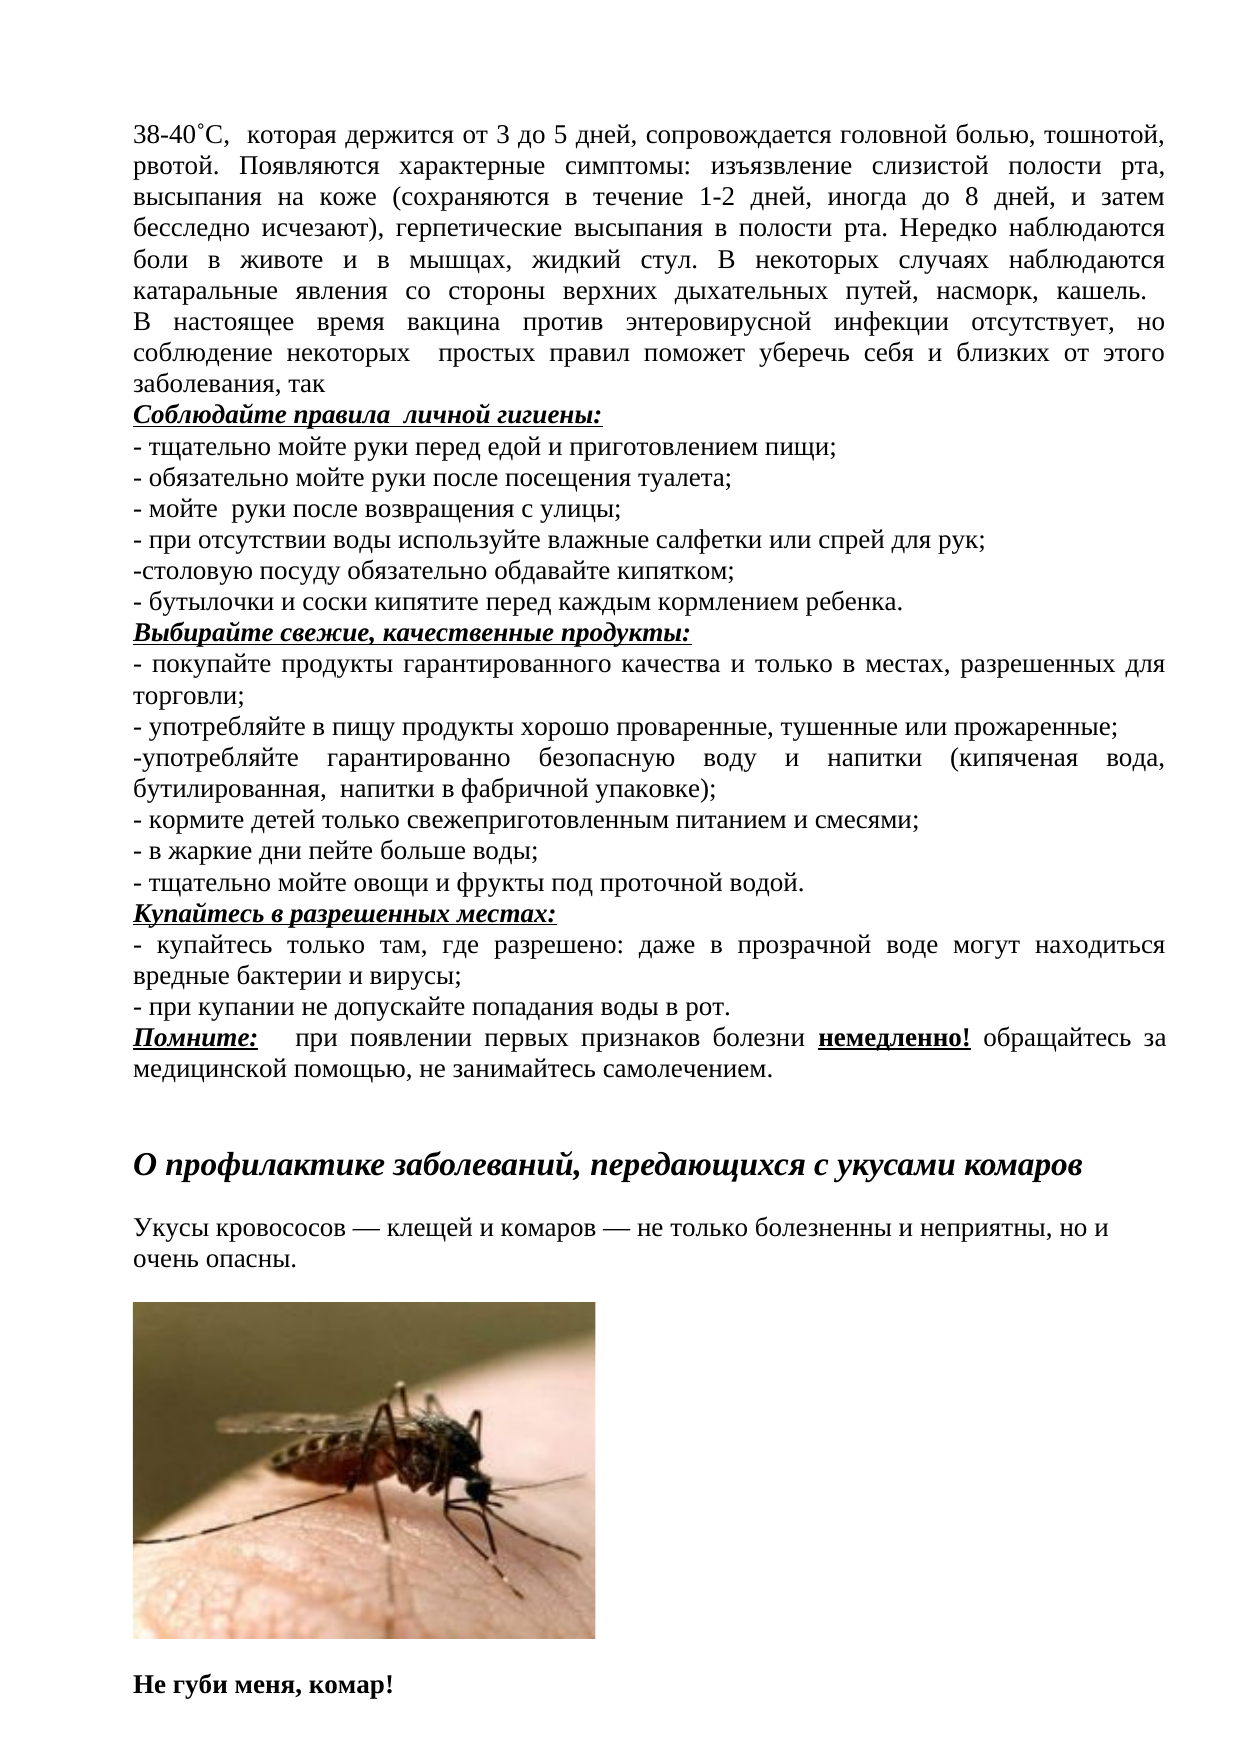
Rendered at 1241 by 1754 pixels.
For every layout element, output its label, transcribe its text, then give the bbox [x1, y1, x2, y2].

text - мойте руки после возвращения с улицы; [133, 492, 1167, 523]
text Помните: при появлении первых признаков болезни немедленно! обращайтесь за медицинской помощью, не занимайтесь самолечением. [133, 1021, 1167, 1084]
text Выбирайте свежие, качественные продукты: [133, 616, 1167, 648]
text -столовую посуду обязательно обдавайте кипятком; [133, 554, 1167, 585]
text - употребляйте в пищу продукты хорошо проваренные, тушенные или прожаренные; [133, 710, 1167, 741]
text - тщательно мойте руки перед едой и приготовлением пищи; [133, 429, 1167, 461]
text - тщательно мойте овощи и фрукты под проточной водой. [133, 866, 1167, 897]
text Не губи меня, комар! [133, 1668, 1167, 1699]
text О профилактике заболеваний, передающихся с укусами комаров [133, 1144, 1167, 1182]
text - при купании не допускайте попадания воды в рот. [133, 990, 1167, 1021]
text - при отсутствии воды используйте влажные салфетки или спрей для рук; [133, 523, 1167, 554]
text Соблюдайте правила личной гигиены: [133, 398, 1167, 429]
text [133, 118, 1167, 398]
text - купайтесь только там, где разрешено: даже в прозрачной воде могут находиться вредные бактерии и вирусы; [133, 928, 1167, 990]
text -употребляйте гарантированно безопасную воду и напитки (кипяченая вода, бутилированная, напитки в фабричной упаковке); [133, 741, 1167, 803]
text - кормите детей только свежеприготовленным питанием и смесями; [133, 803, 1167, 834]
picture [132, 1302, 596, 1639]
text - в жаркие дни пейте больше воды; [133, 834, 1167, 866]
text Укусы кровососов — клещей и комаров — не только болезненны и неприятны, но и очень опасны. [133, 1211, 1167, 1274]
text - покупайте продукты гарантированного качества и только в местах, разрешенных для торговли; [133, 648, 1167, 710]
text - обязательно мойте руки после посещения туалета; [133, 461, 1167, 492]
text - бутылочки и соски кипятите перед каждым кормлением ребенка. [133, 585, 1167, 616]
text Купайтесь в разрешенных местах: [133, 897, 1167, 928]
